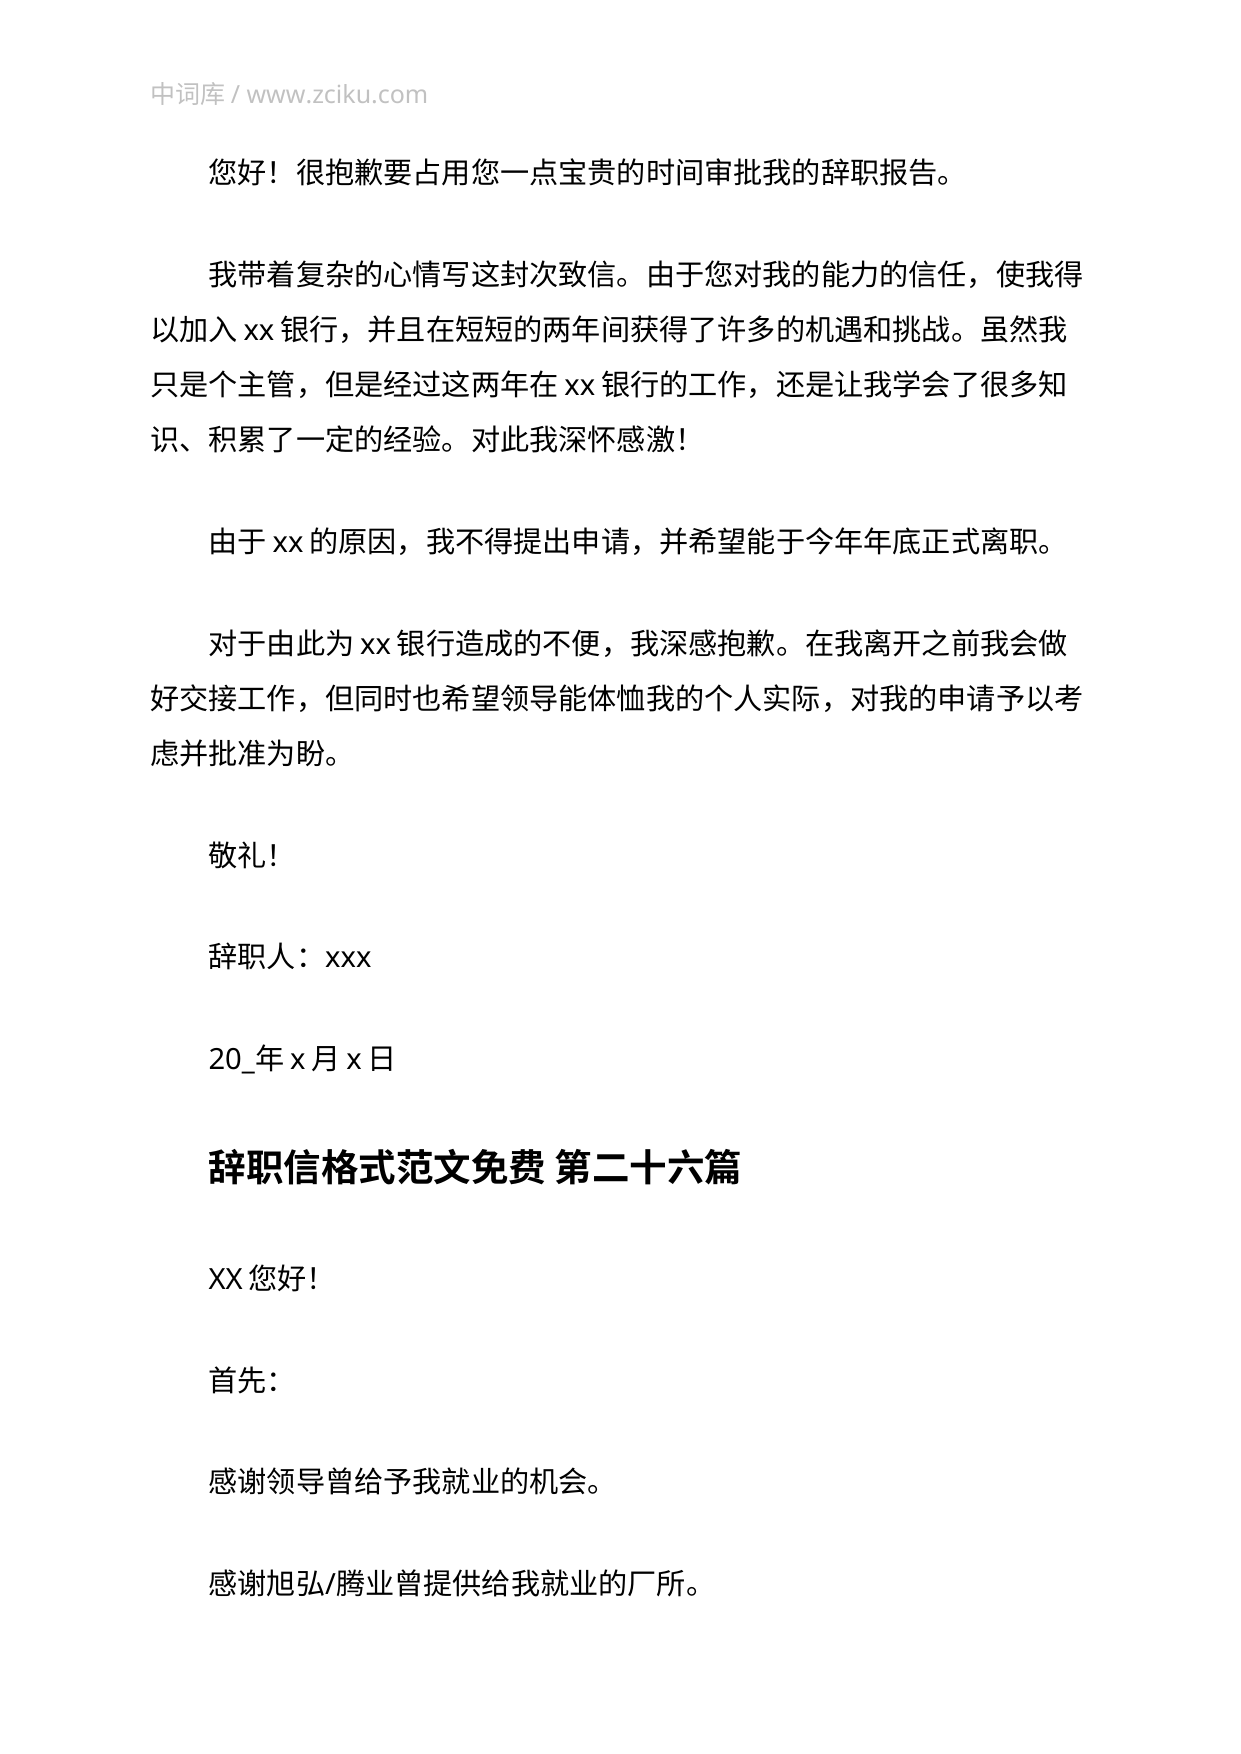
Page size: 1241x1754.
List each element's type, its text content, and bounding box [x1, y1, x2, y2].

text 对于由此为xx银行造成的不便，我深感抱歉。在我离开之前我会做好交接工作，但同时也希望领导能体恤我的个人实际，对我的申请予以考虑并批准为盼。 [150, 620, 1090, 773]
text 由于xx的原因，我不得提出申请，并希望能于今年年底正式离职。 [150, 518, 1090, 561]
text 20_年x月x日 [150, 1036, 1090, 1078]
text 辞职人：xxx [150, 934, 1090, 976]
text 我带着复杂的心情写这封次致信。由于您对我的能力的信任，使我得以加入xx银行，并且在短短的两年间获得了许多的机遇和挑战。虽然我只是个主管，但是经过这两年在xx银行的工作，还是让我学会了很多知识、积累了一定的经验。对此我深怀感激！ [150, 252, 1090, 459]
text 辞职信格式范文免费 第二十六篇 [150, 1138, 1090, 1192]
text 您好！很抱歉要占用您一点宝贵的时间审批我的辞职报告。 [150, 150, 1090, 192]
text XX您好！ [150, 1255, 1090, 1298]
text 敬礼！ [150, 832, 1090, 874]
text 首先： [150, 1357, 1090, 1399]
text 感谢旭弘/腾业曾提供给我就业的厂所。 [150, 1561, 1090, 1603]
text 感谢领导曾给予我就业的机会。 [150, 1459, 1090, 1501]
